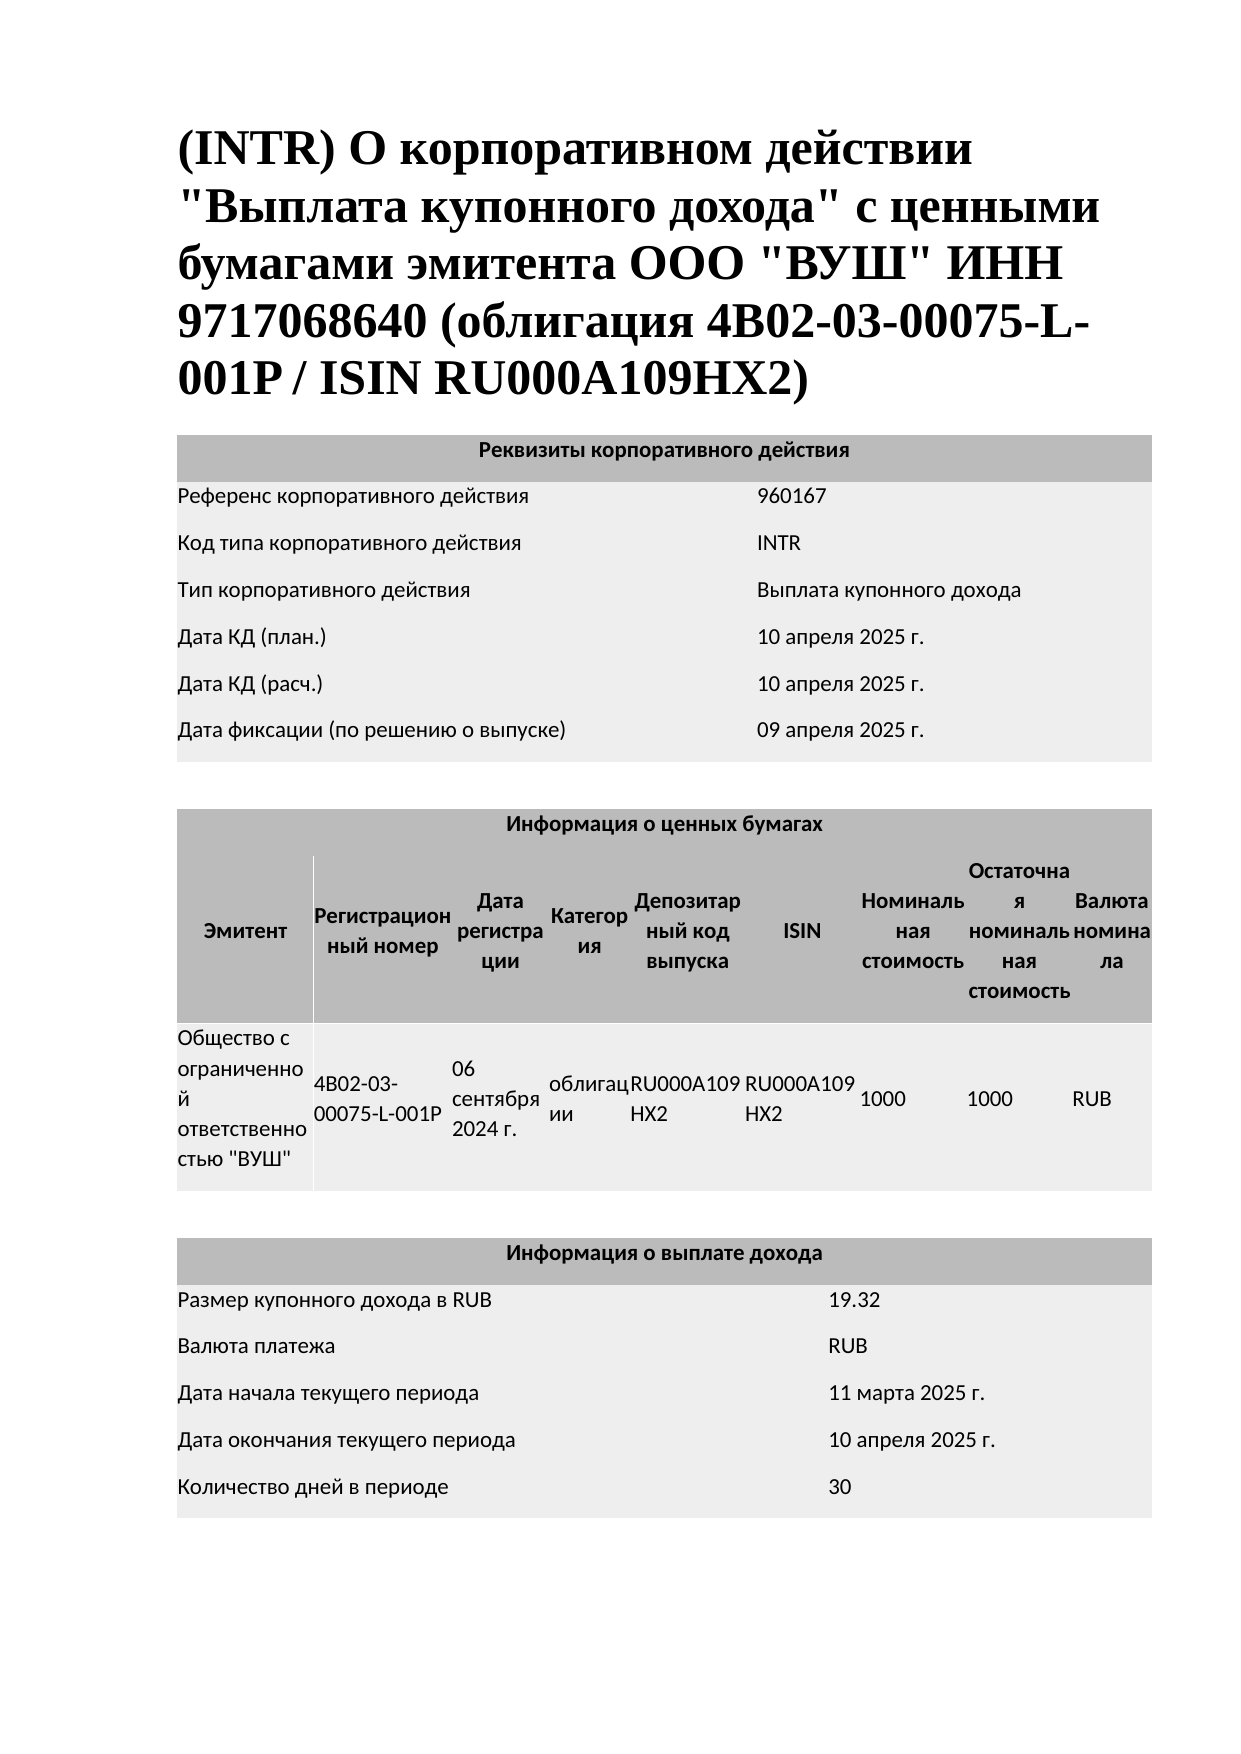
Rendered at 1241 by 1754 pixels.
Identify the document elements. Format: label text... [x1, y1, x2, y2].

table_header Информация о ценных бумагах [177, 809, 1152, 856]
table_cell Количество дней в периоде [177, 1472, 828, 1518]
table_cell ISIN [745, 856, 859, 1023]
table_cell облигации [549, 1024, 630, 1191]
subtitle (INTR) О корпоративном действии "Выплата купонного дохода" с ценными бумагами эмитента ООО "ВУШ" ИНН 9717068640 (облигация 4B02-03-00075-L-001P / ISIN RU000A109HX2) [177, 118, 1152, 406]
table_cell 09 апреля 2025 г. [757, 715, 1152, 762]
table_cell 10 апреля 2025 г. [757, 669, 1152, 715]
table_cell Общество с ограниченной ответственностью "ВУШ" [177, 1024, 313, 1191]
table_cell INTR [757, 528, 1152, 575]
table_cell RU000A109HX2 [745, 1024, 859, 1191]
table_cell 06 сентября 2024 г. [452, 1024, 549, 1191]
table_cell 11 марта 2025 г. [828, 1378, 1152, 1425]
table_cell 960167 [757, 482, 1152, 528]
table_cell Дата КД (план.) [177, 622, 757, 669]
table_header Реквизиты корпоративного действия [177, 435, 1152, 482]
table_cell Валюта платежа [177, 1331, 828, 1378]
table_cell RU000A109HX2 [630, 1024, 745, 1191]
table_cell 30 [828, 1472, 1152, 1518]
table_cell Эмитент [177, 856, 313, 1023]
table_cell Дата КД (расч.) [177, 669, 757, 715]
table_cell Дата фиксации (по решению о выпуске) [177, 715, 757, 762]
table_cell Остаточная номинальная стоимость [966, 856, 1072, 1023]
table_cell 1000 [859, 1024, 966, 1191]
table_cell Депозитарный код выпуска [630, 856, 745, 1023]
table_cell Код типа корпоративного действия [177, 528, 757, 575]
table_cell 4B02-03-00075-L-001P [314, 1024, 452, 1191]
table_cell 19.32 [828, 1285, 1152, 1331]
table_cell Размер купонного дохода в RUB [177, 1285, 828, 1331]
table_cell Выплата купонного дохода [757, 575, 1152, 622]
table_cell Категория [549, 856, 630, 1023]
table_cell Дата начала текущего периода [177, 1378, 828, 1425]
table_cell Референс корпоративного действия [177, 482, 757, 528]
table_cell Дата регистрации [452, 856, 549, 1023]
table_cell RUB [1072, 1024, 1152, 1191]
table_cell Регистрационный номер [314, 856, 452, 1023]
table_cell Тип корпоративного действия [177, 575, 757, 622]
table_cell Дата окончания текущего периода [177, 1425, 828, 1472]
table_cell Номинальная стоимость [859, 856, 966, 1023]
table_cell 10 апреля 2025 г. [828, 1425, 1152, 1472]
table_cell Валюта номинала [1072, 856, 1152, 1023]
table_cell 1000 [966, 1024, 1072, 1191]
table_header Информация о выплате дохода [177, 1238, 1152, 1285]
table_cell 10 апреля 2025 г. [757, 622, 1152, 669]
table_cell RUB [828, 1331, 1152, 1378]
